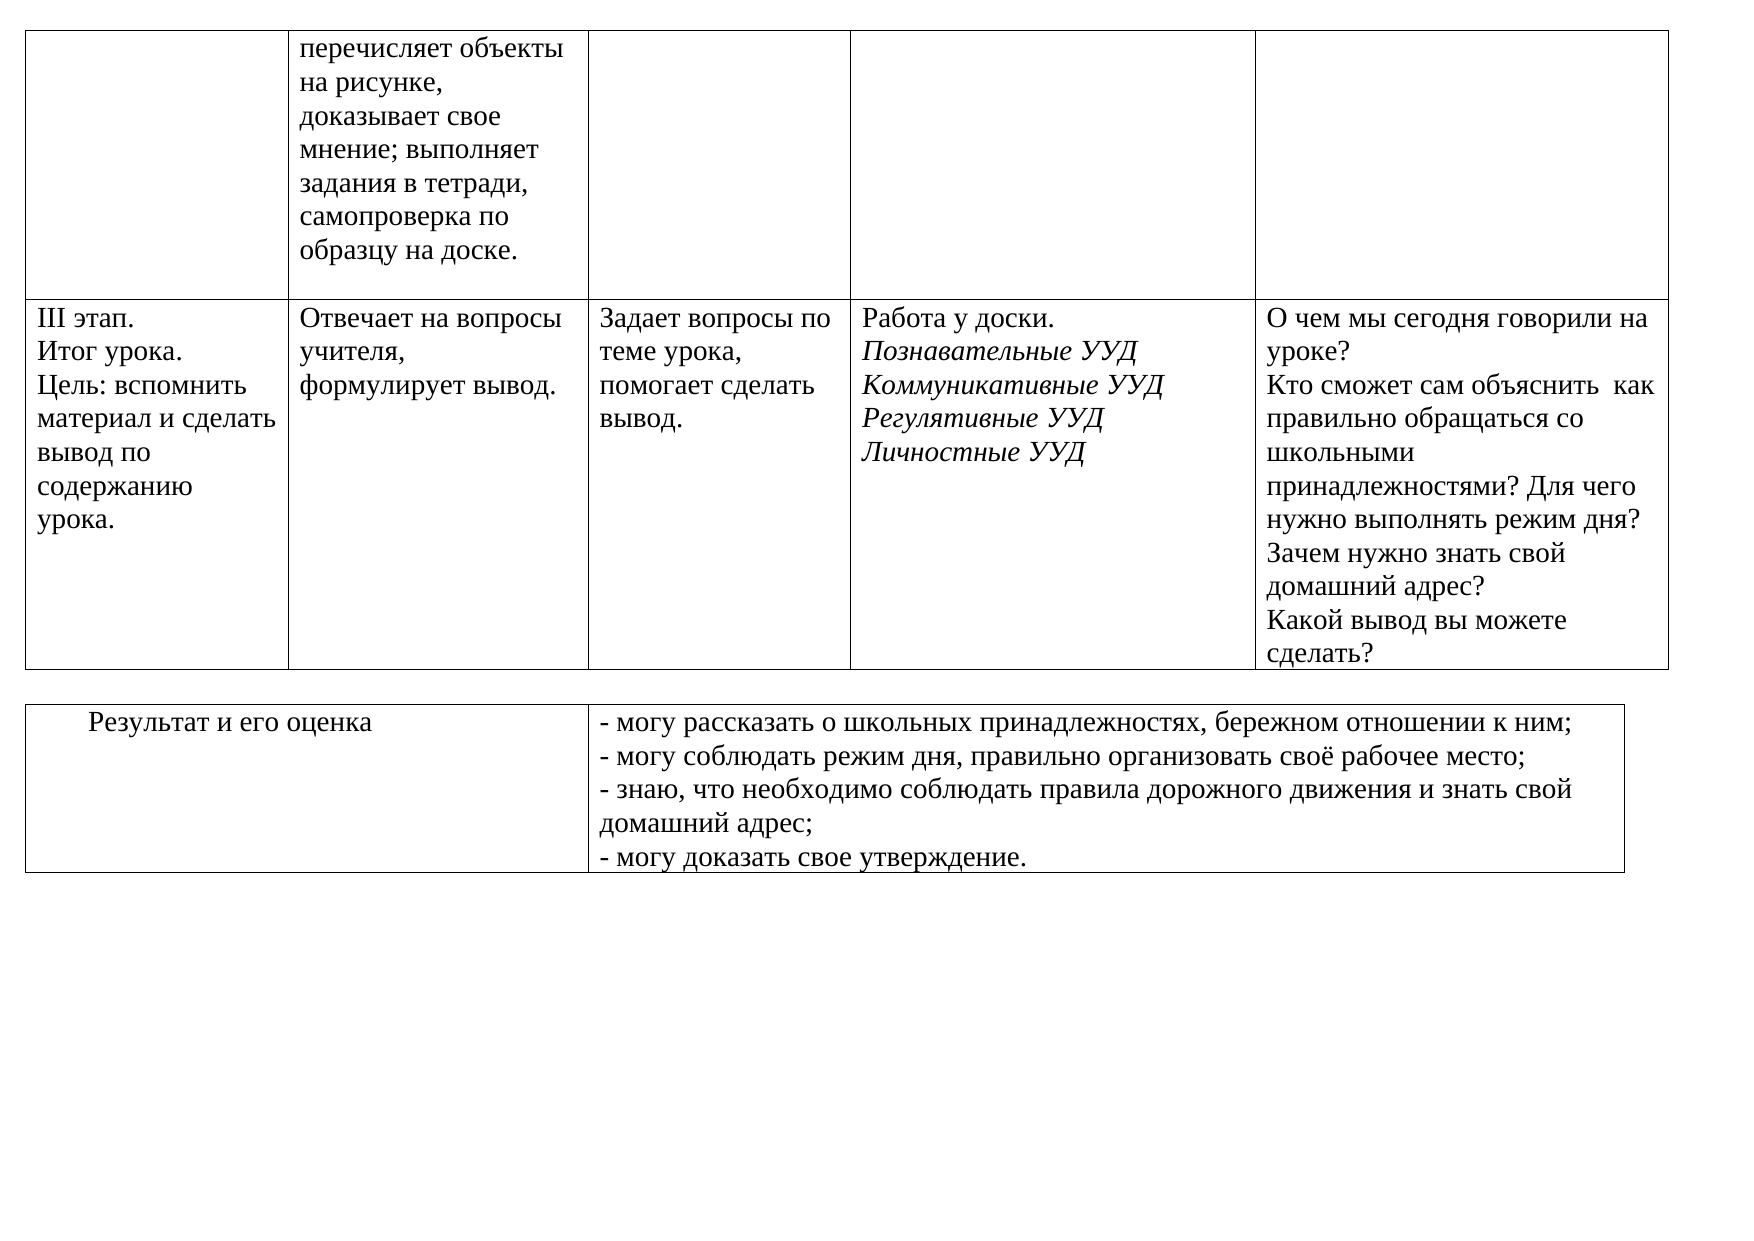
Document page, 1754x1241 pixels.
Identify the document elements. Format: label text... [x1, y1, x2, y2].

table_cell III этап. Итог урока. Цель: вспомнить материал и сделать вывод по содержанию урока. [26, 300, 288, 669]
table_cell Работа у доски. Познавательные УУД Коммуникативные УУД Регулятивные УУД Личностные УУД [851, 300, 1255, 669]
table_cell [289, 31, 588, 299]
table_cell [26, 31, 288, 299]
table_cell О чем мы сегодня говорили на уроке? Кто сможет сам объяснить как правильно обращаться со школьными принадлежностями? Для чего нужно выполнять режим дня? Зачем нужно знать свой домашний адрес? Какой вывод вы можете сделать? [1256, 300, 1668, 669]
table_header Результат и его оценка [26, 705, 588, 872]
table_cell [1256, 31, 1668, 299]
table_header - могу рассказать о школьных принадлежностях, бережном отношении к ним; - могу соблюдать режим дня, правильно организовать своё рабочее место; - знаю, что необходимо соблюдать правила дорожного движения и знать свой домашний адрес; - могу доказать свое утверждение. [589, 705, 1624, 872]
table_cell Отвечает на вопросы учителя, формулирует вывод. [289, 300, 588, 669]
table_cell Задает вопросы по теме урока, помогает сделать вывод. [589, 300, 850, 669]
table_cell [851, 31, 1255, 299]
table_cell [589, 31, 850, 299]
